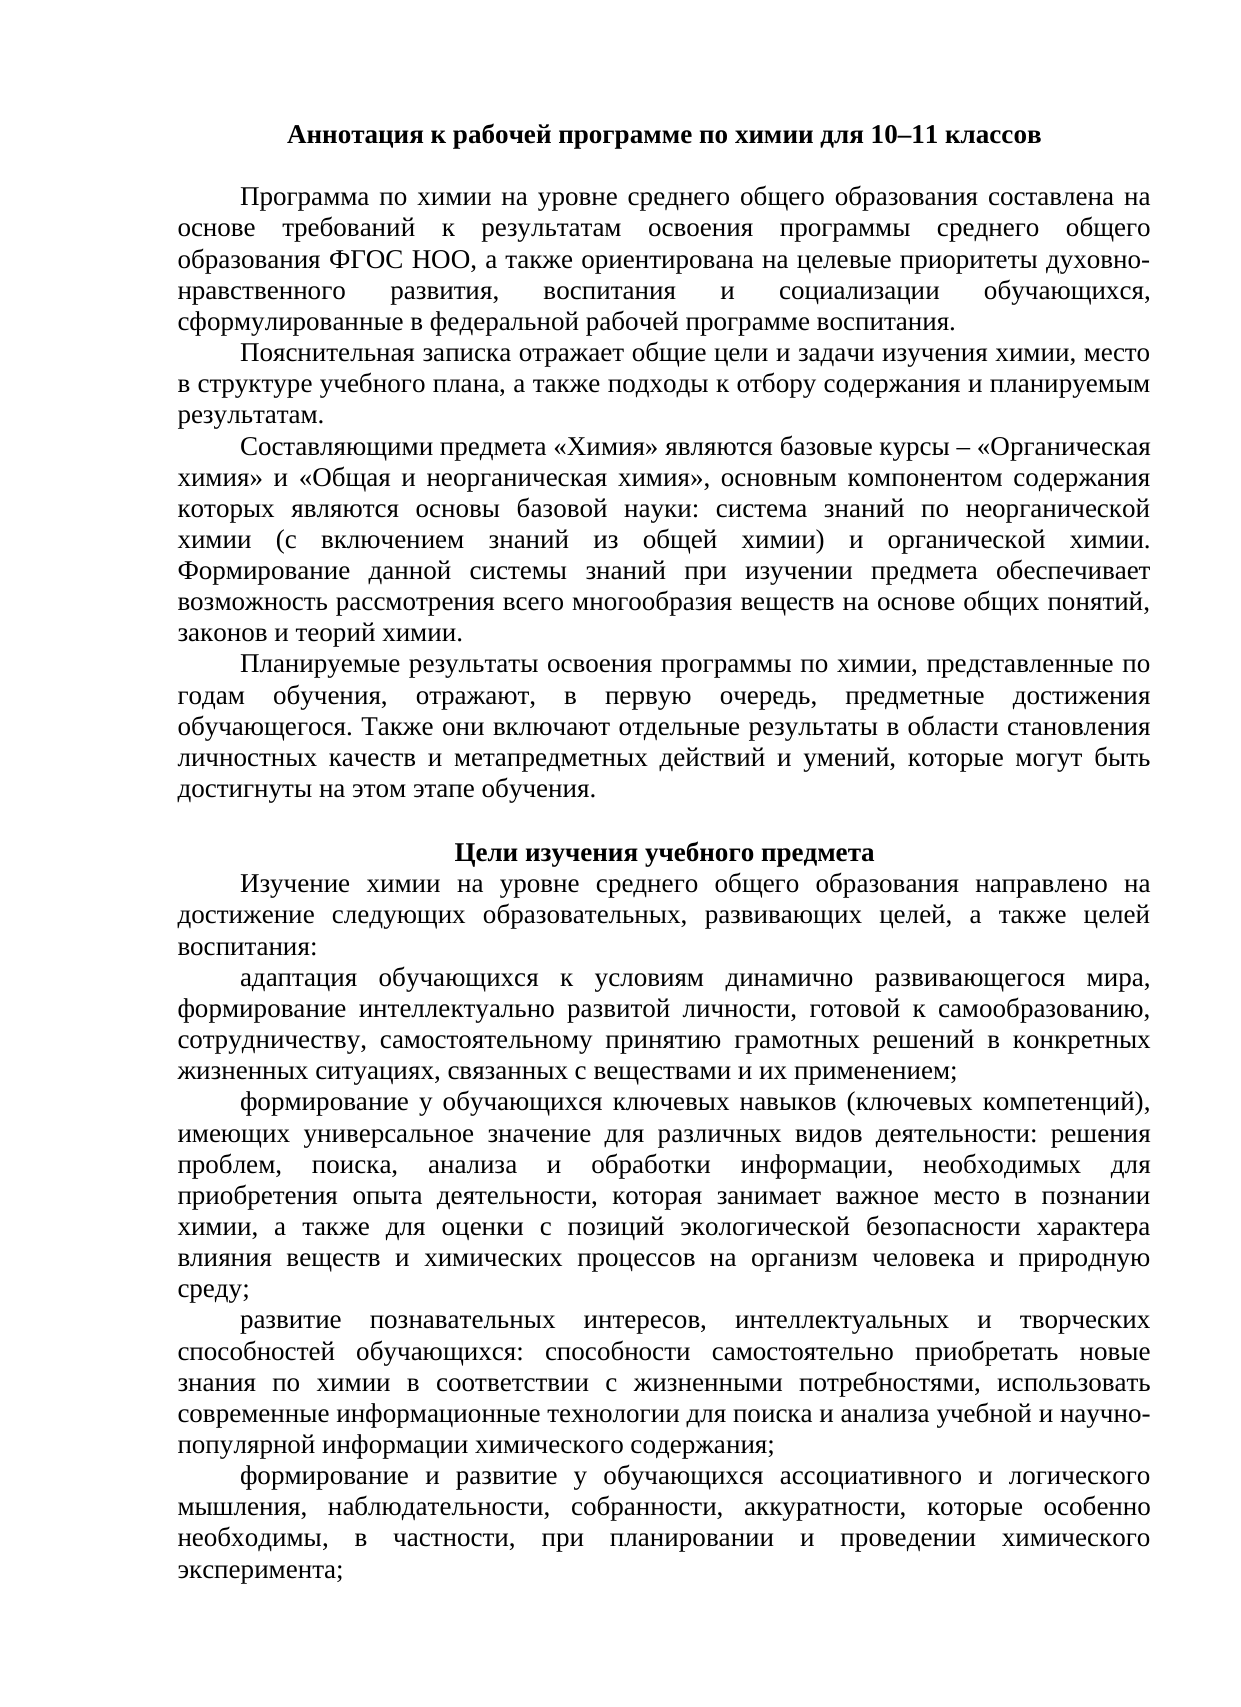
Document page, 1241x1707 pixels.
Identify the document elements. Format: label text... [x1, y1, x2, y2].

text Программа по химии на уровне среднего общего образования составлена на основе требований к результатам освоения программы среднего общего образования ФГОС НОО, а также ориентирована на целевые приоритеты духовно-нравственного развития, воспитания и социализации обучающихся, сформулированные в федеральной рабочей программе воспитания. [177, 180, 1152, 336]
text Планируемые результаты освоения программы по химии, представленные по годам обучения, отражают, в первую очередь, предметные достижения обучающегося. Также они включают отдельные результаты в области становления личностных качеств и метапредметных действий и умений, которые могут быть достигнуты на этом этапе обучения. [177, 648, 1152, 803]
text формирование у обучающихся ключевых навыков (ключевых компетенций), имеющих универсальное значение для различных видов деятельности: решения проблем, поиска, анализа и обработки информации, необходимых для приобретения опыта деятельности, которая занимает важное место в познании химии, а также для оценки с позиций экологической безопасности характера влияния веществ и химических процессов на организм человека и природную среду; [177, 1086, 1152, 1303]
text Изучение химии на уровне среднего общего образования направлено на достижение следующих образовательных, развивающих целей, а также целей воспитания: [177, 867, 1152, 961]
text Пояснительная записка отражает общие цели и задачи изучения химии, место в структуре учебного плана, а также подходы к отбору содержания и планируемым результатам. [177, 336, 1152, 429]
text Цели изучения учебного предмета [177, 836, 1152, 867]
text развитие познавательных интересов, интеллектуальных и творческих способностей обучающихся: способности самостоятельно приобретать новые знания по химии в соответствии с жизненными потребностями, использовать современные информационные технологии для поиска и анализа учебной и научно-популярной информации химического содержания; [177, 1303, 1152, 1459]
text адаптация обучающихся к условиям динамично развивающегося мира, формирование интеллектуально развитой личности, готовой к самообразованию, сотрудничеству, самостоятельному принятию грамотных решений в конкретных жизненных ситуациях, связанных с веществами и их применением; [177, 961, 1152, 1086]
text Аннотация к рабочей программе по химии для 10–11 классов [177, 118, 1152, 149]
text Составляющими предмета «Химия» являются базовые курсы – «Органическая химия» и «Общая и неорганическая химия», основным компонентом содержания которых являются основы базовой науки: система знаний по неорганической химии (с включением знаний из общей химии) и органической химии. Формирование данной системы знаний при изучении предмета обеспечивает возможность рассмотрения всего многообразия веществ на основе общих понятий, законов и теорий химии. [177, 429, 1152, 648]
text формирование и развитие у обучающихся ассоциативного и логического мышления, наблюдательности, собранности, аккуратности, которые особенно необходимы, в частности, при планировании и проведении химического эксперимента; [177, 1459, 1152, 1584]
